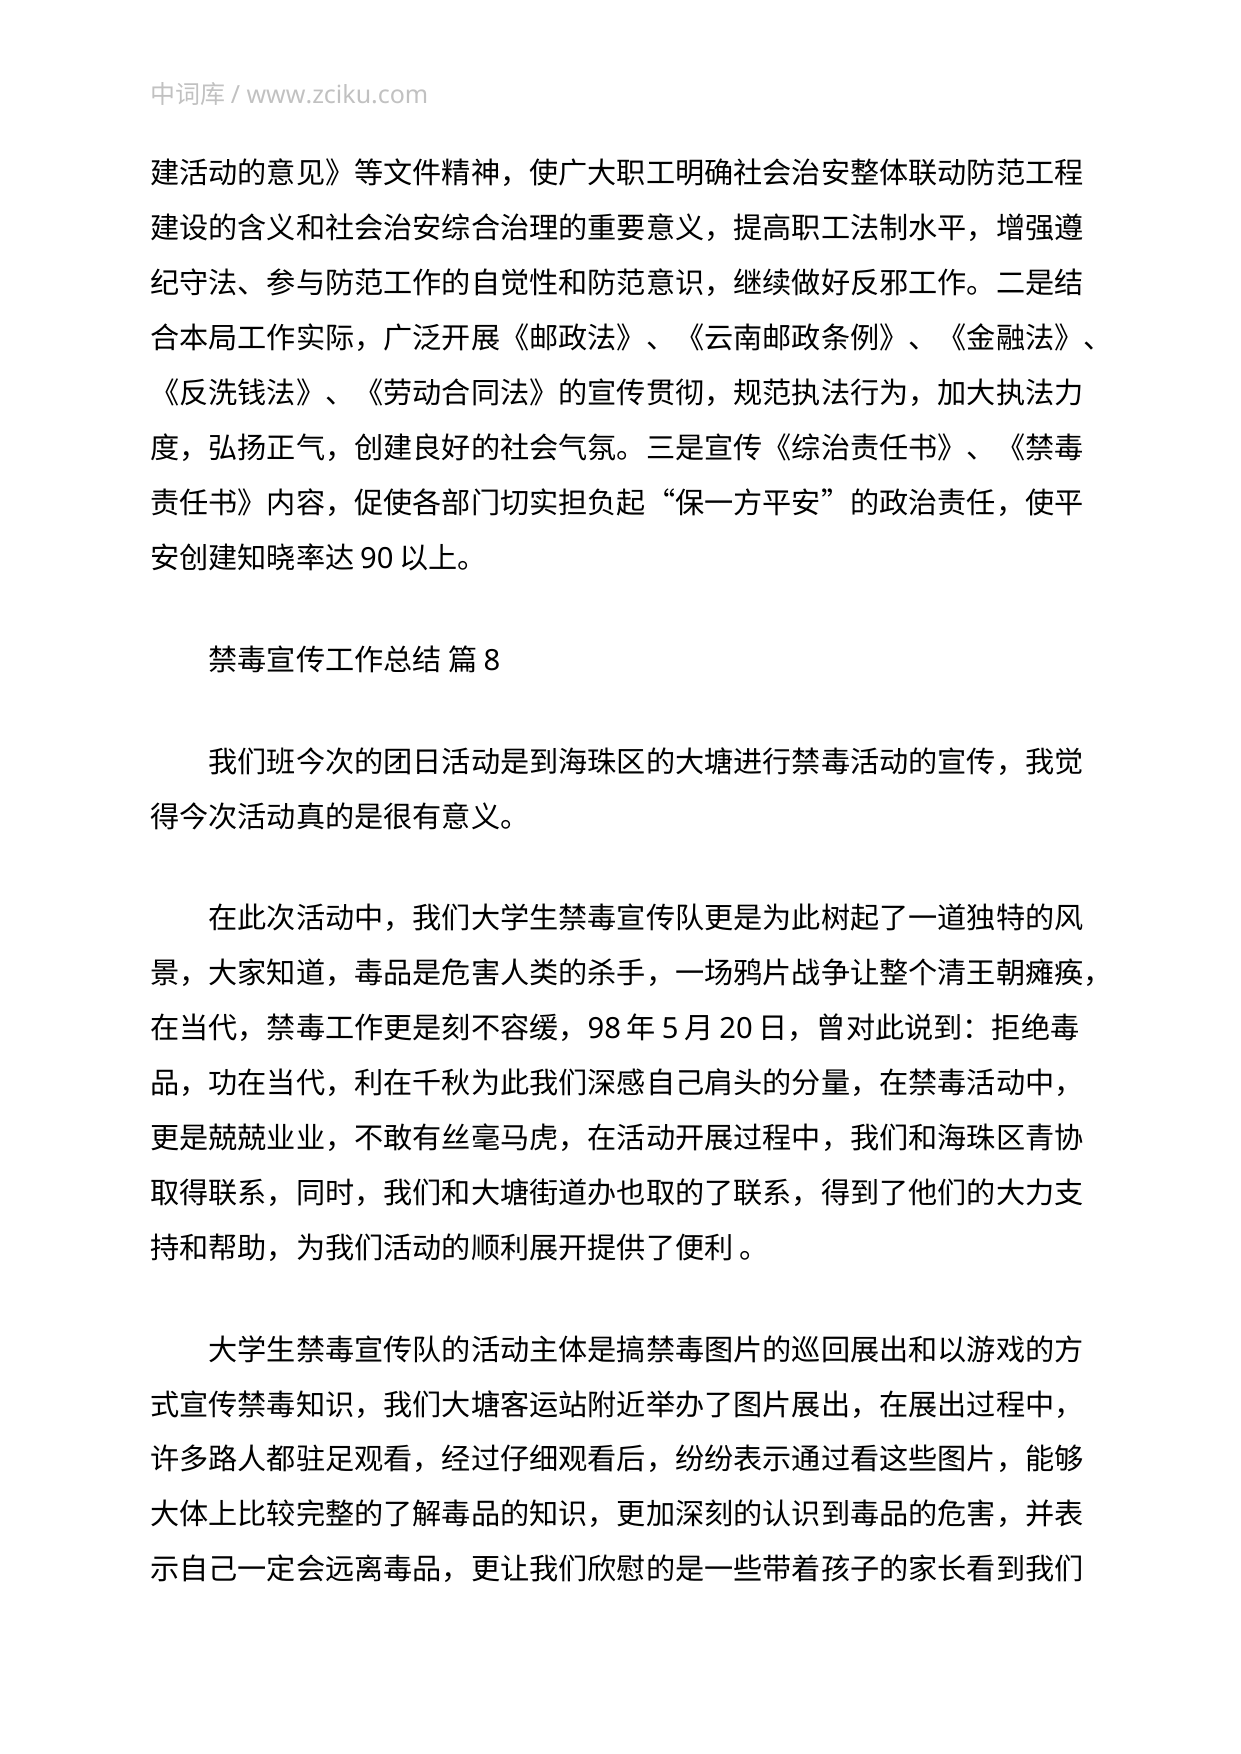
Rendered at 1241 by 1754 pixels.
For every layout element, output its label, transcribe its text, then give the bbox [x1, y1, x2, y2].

text 禁毒宣传工作总结 篇8 [150, 636, 1090, 679]
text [150, 1326, 1090, 1588]
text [150, 150, 1090, 577]
text 在此次活动中，我们大学生禁毒宣传队更是为此树起了一道独特的风景，大家知道，毒品是危害人类的杀手，一场鸦片战争让整个清王朝瘫痪，在当代，禁毒工作更是刻不容缓，98年5月20日，曾对此说到：拒绝毒品，功在当代，利在千秋为此我们深感自己肩头的分量，在禁毒活动中，更是兢兢业业，不敢有丝毫马虎，在活动开展过程中，我们和海珠区青协取得联系，同时，我们和大塘街道办也取的了联系，得到了他们的大力支持和帮助，为我们活动的顺利展开提供了便利 。 [150, 895, 1090, 1267]
text 我们班今次的团日活动是到海珠区的大塘进行禁毒活动的宣传，我觉得今次活动真的是很有意义。 [150, 738, 1090, 835]
